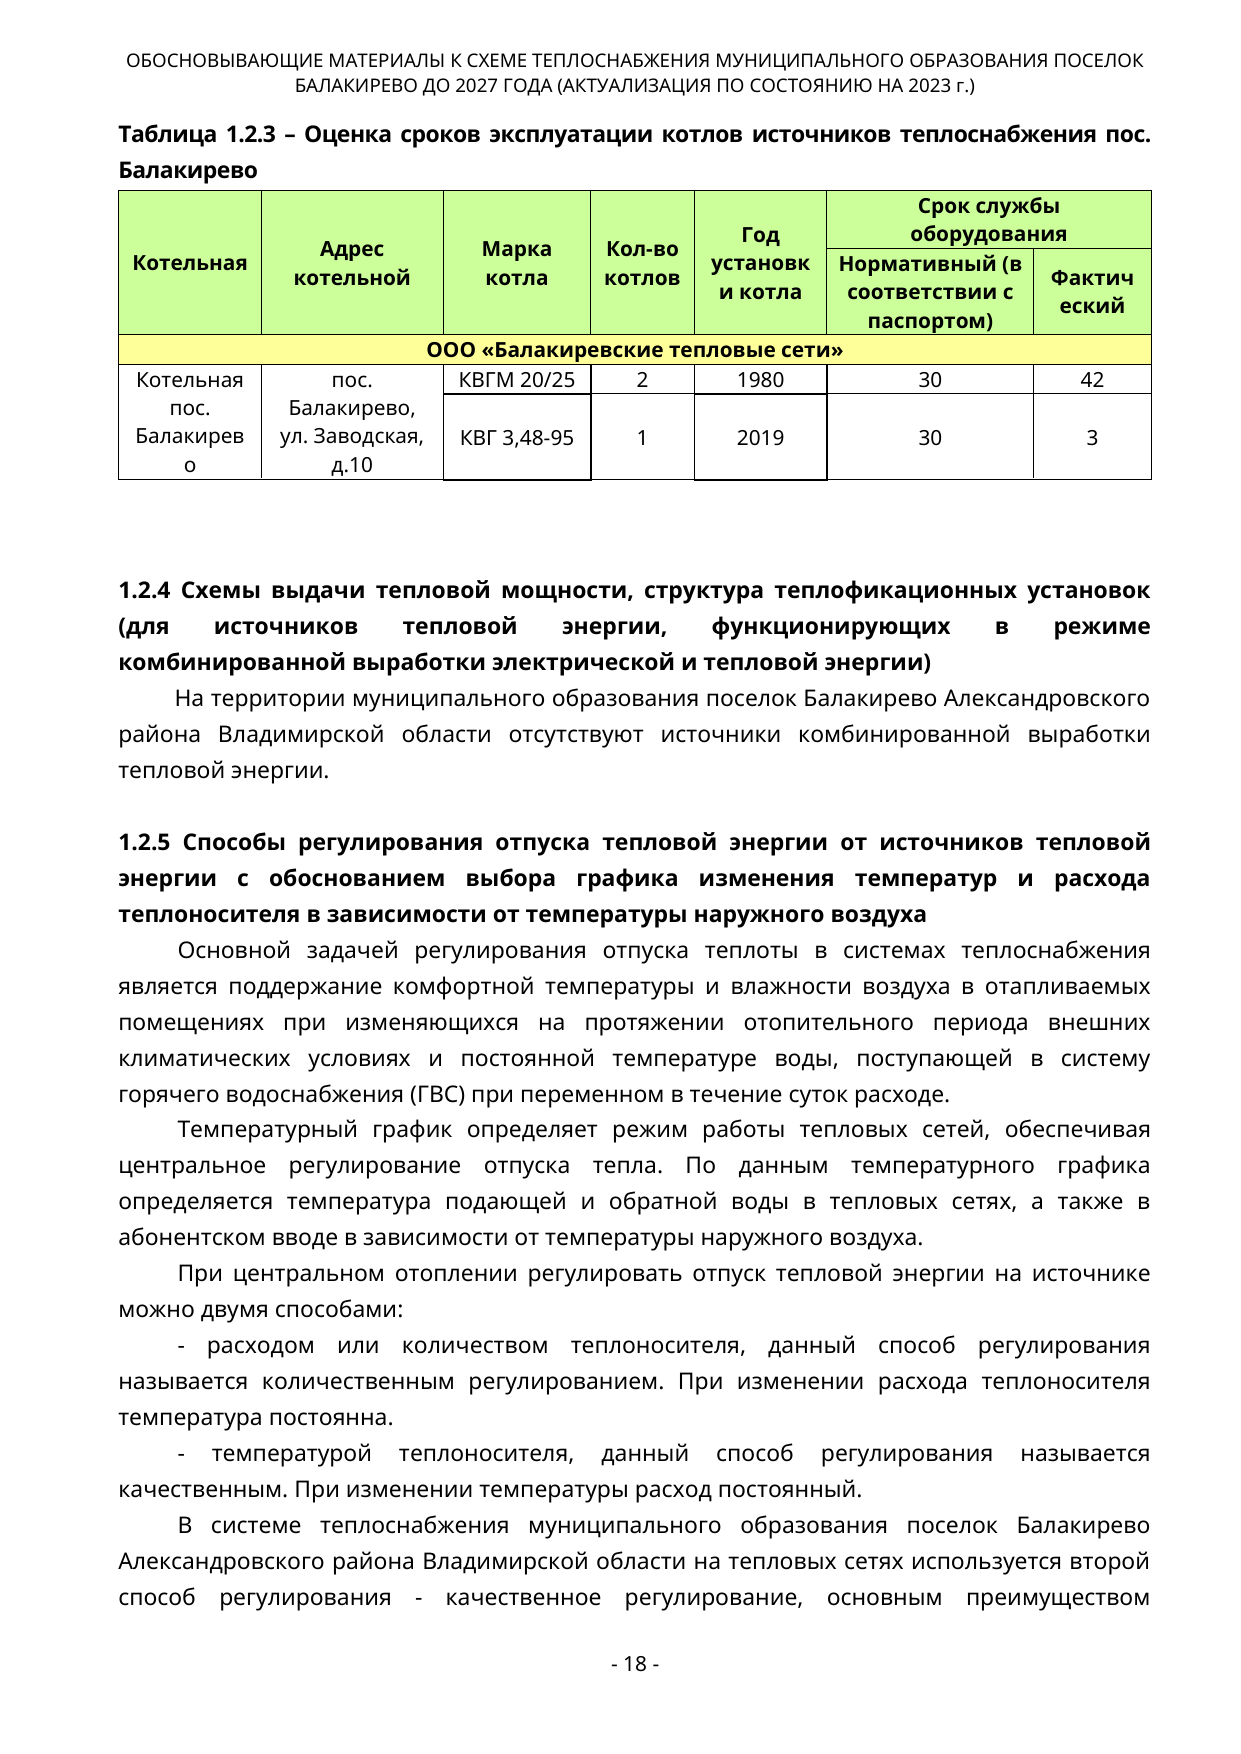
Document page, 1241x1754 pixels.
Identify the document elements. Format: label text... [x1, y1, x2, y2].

table_cell КВГМ 20/25 [444, 365, 590, 393]
text 1.2.5 Способы регулирования отпуска тепловой энергии от источников тепловой энергии с обоснованием выбора графика изменения температур и расхода теплоносителя в зависимости от температуры наружного воздуха [118, 826, 1152, 929]
table_header Срок службы оборудования [827, 191, 1151, 248]
text Таблица 1.2.3 – Оценка сроков эксплуатации котлов источников теплоснабжения пос. Балакирево [118, 118, 1152, 185]
table_cell 3 [1034, 394, 1151, 478]
table_header Год установки котла [695, 191, 826, 334]
table_cell Нормативный (в соответствии с паспортом) [827, 249, 1033, 334]
text 1.2.4 Схемы выдачи тепловой мощности, структура теплофикационных установок (для источников тепловой энергии, функционирующих в режиме комбинированной выработки электрической и тепловой энергии) [118, 574, 1152, 677]
text - расходом или количеством теплоносителя, данный способ регулирования называется количественным регулированием. При изменении расхода теплоносителя температура постоянна. [118, 1329, 1152, 1432]
table_cell 2019 [695, 395, 826, 478]
table_cell КВГ 3,48-95 [444, 395, 590, 478]
text - температурой теплоносителя, данный способ регулирования называется качественным. При изменении температуры расход постоянный. [118, 1437, 1152, 1504]
table_cell ООО «Балакиревские тепловые сети» [119, 335, 1151, 364]
text На территории муниципального образования поселок Балакирево Александровского района Владимирской области отсутствуют источники комбинированной выработки тепловой энергии. [118, 682, 1152, 785]
table_cell 1980 [695, 365, 826, 393]
table_cell 1 [592, 394, 694, 478]
table_cell 2 [592, 365, 694, 393]
table_cell 30 [828, 394, 1033, 478]
table_cell Котельная пос. Балакирево [119, 365, 261, 478]
table_header Котельная [119, 191, 261, 334]
text Температурный график определяет режим работы тепловых сетей, обеспечивая центральное регулирование отпуска тепла. По данным температурного графика определяется температура подающей и обратной воды в тепловых сетях, а также в абонентском вводе в зависимости от температуры наружного воздуха. [118, 1113, 1152, 1252]
table_header Кол-во котлов [591, 191, 694, 334]
table_header Адрес котельной [262, 191, 443, 334]
table_cell 42 [1034, 365, 1151, 393]
table_cell Фактический [1034, 249, 1151, 334]
table_header Марка котла [444, 191, 590, 334]
text При центральном отоплении регулировать отпуск тепловой энергии на источнике можно двумя способами: [118, 1257, 1152, 1324]
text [118, 1509, 1152, 1612]
table_cell 30 [828, 365, 1033, 393]
text Основной задачей регулирования отпуска теплоты в системах теплоснабжения является поддержание комфортной температуры и влажности воздуха в отапливаемых помещениях при изменяющихся на протяжении отопительного периода внешних климатических условиях и постоянной температуре воды, поступающей в систему горячего водоснабжения (ГВС) при переменном в течение суток расходе. [118, 934, 1152, 1109]
table_cell пос. Балакирево, ул. Заводская, д.10 [262, 365, 443, 478]
